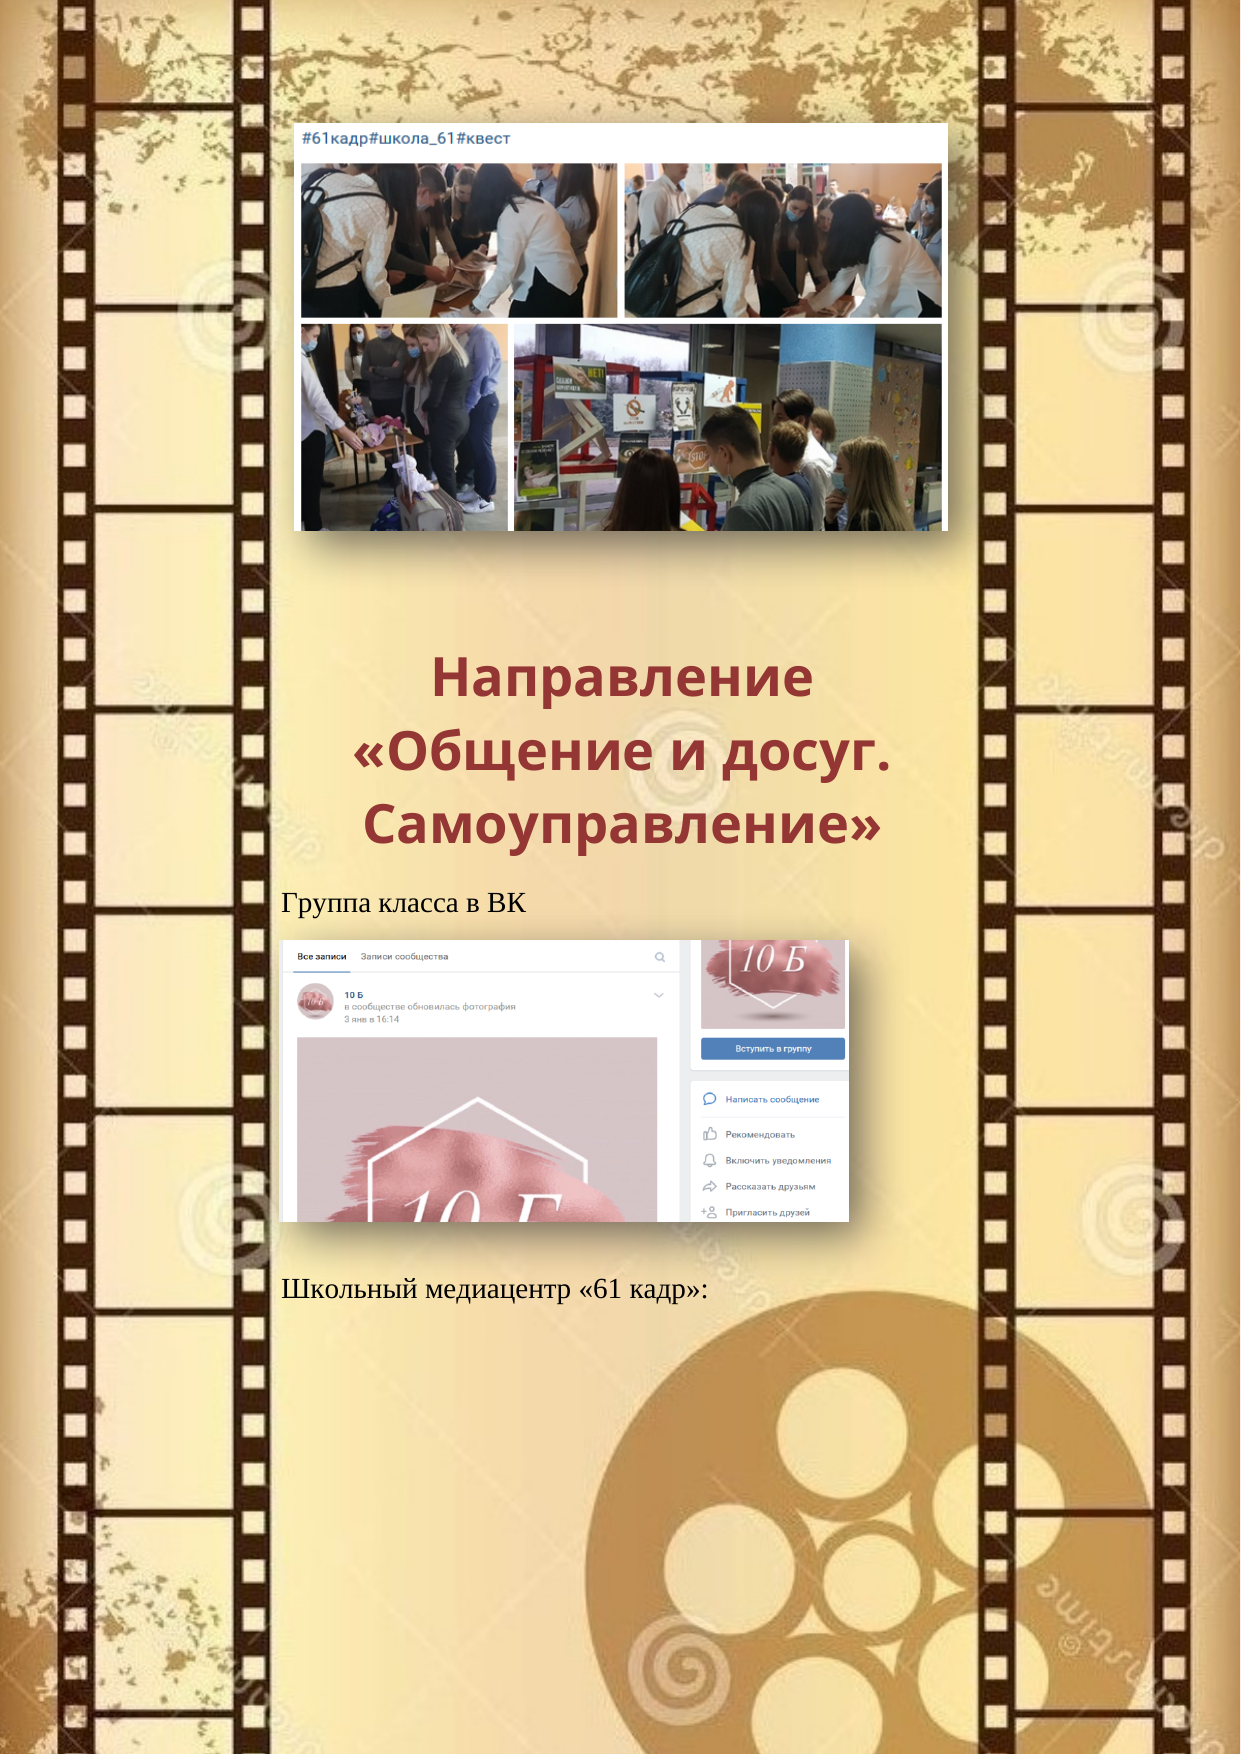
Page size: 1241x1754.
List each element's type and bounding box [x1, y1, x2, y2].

table_cell [266, 102, 975, 613]
picture [0, 0, 1241, 1754]
table_cell [266, 614, 975, 1305]
